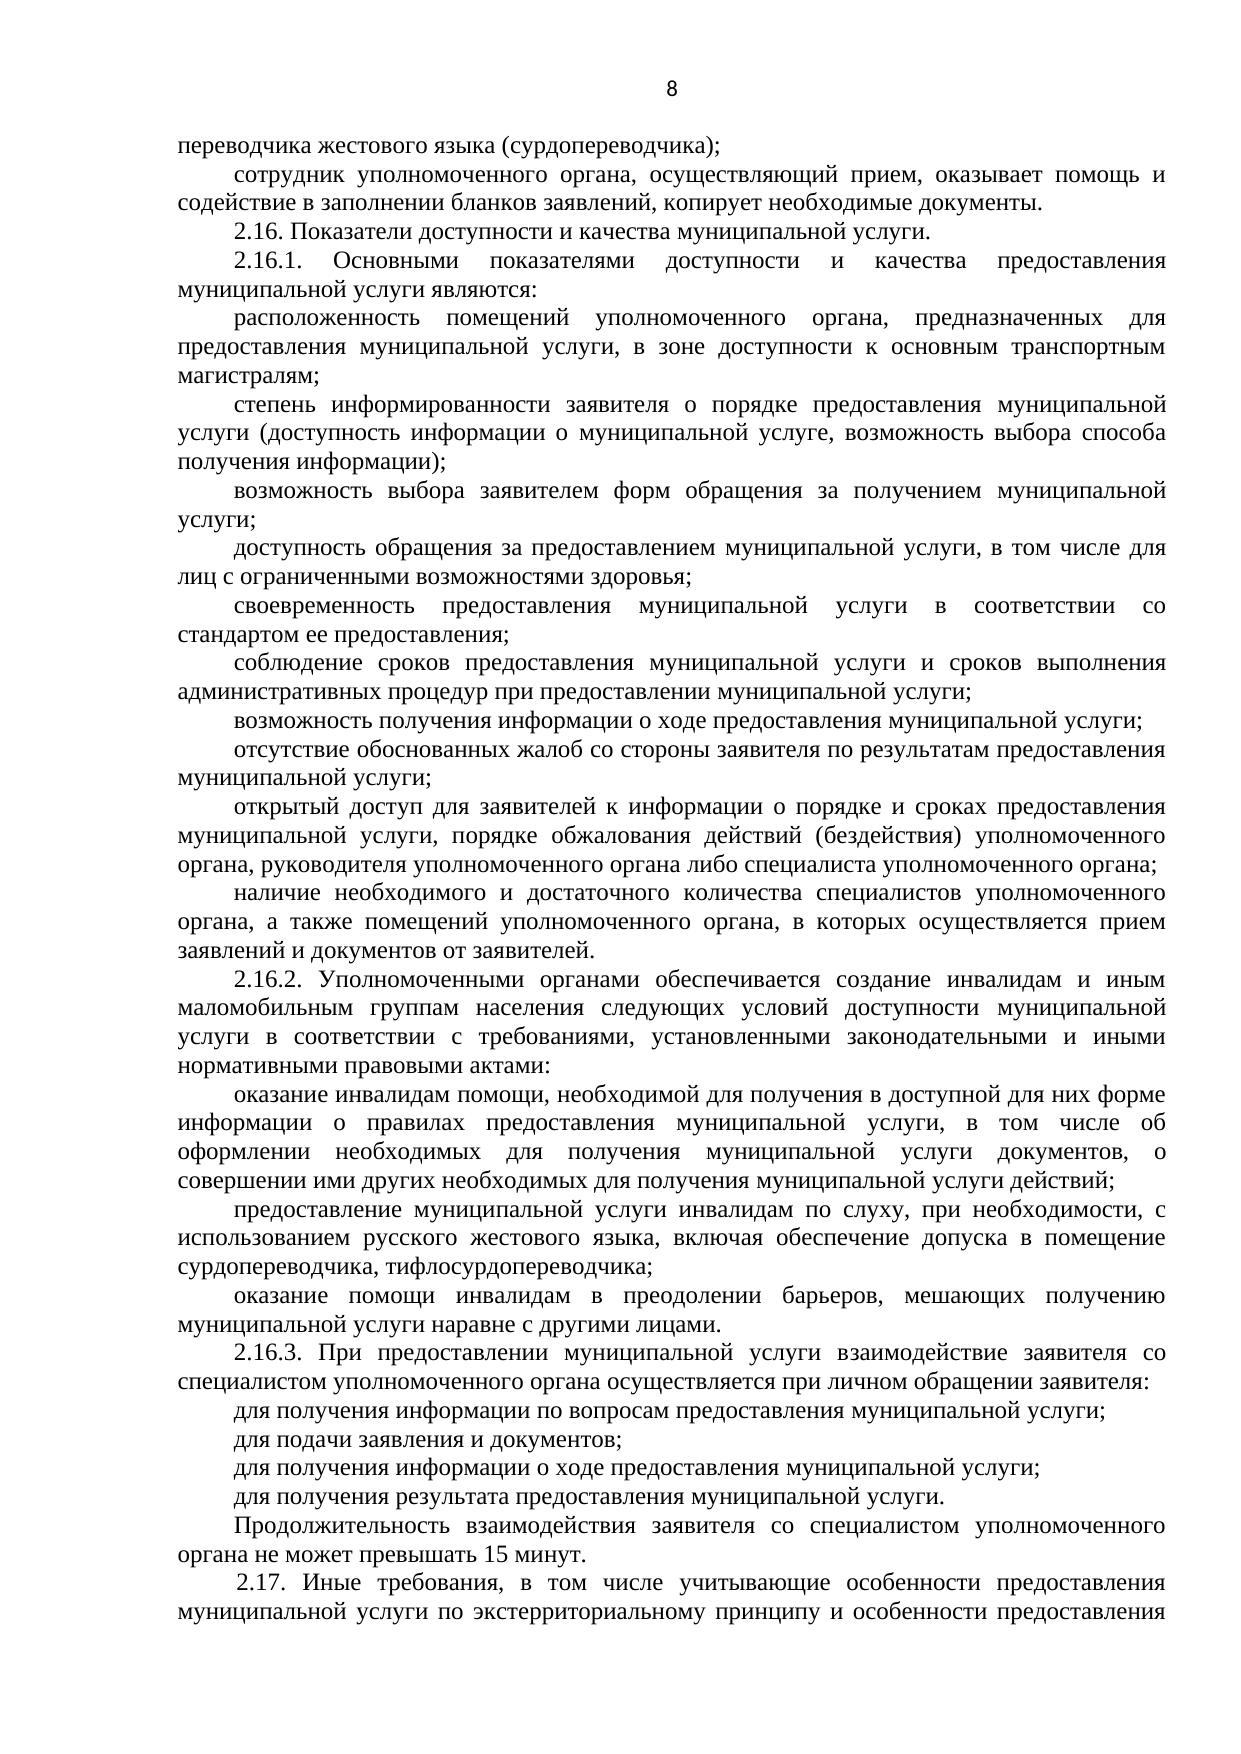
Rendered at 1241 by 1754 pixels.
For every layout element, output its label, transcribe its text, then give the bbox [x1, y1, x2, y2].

text отсутствие обоснованных жалоб со стороны заявителя по результатам предоставления муниципальной услуги; [177, 734, 1167, 791]
text 2.16.2. Уполномоченными органами обеспечивается создание инвалидам и иным маломобильным группам населения следующих условий доступности муниципальной услуги в соответствии с требованиями, установленными законодательными и иными нормативными правовыми актами: [177, 964, 1167, 1079]
text для получения информации по вопросам предоставления муниципальной услуги; [177, 1395, 1167, 1424]
text Продолжительность взаимодействия заявителя со специалистом уполномоченного органа не может превышать 15 минут. [177, 1510, 1167, 1567]
text оказание помощи инвалидам в преодолении барьеров, мешающих получению муниципальной услуги наравне с другими лицами. [177, 1280, 1167, 1337]
text 2.16. Показатели доступности и качества муниципальной услуги. [177, 216, 1167, 245]
text соблюдение сроков предоставления муниципальной услуги и сроков выполнения административных процедур при предоставлении муниципальной услуги; [177, 647, 1167, 705]
text наличие необходимого и достаточного количества специалистов уполномоченного органа, а также помещений уполномоченного органа, в которых осуществляется прием заявлений и документов от заявителей. [177, 877, 1167, 964]
text доступность обращения за предоставлением муниципальной услуги, в том числе для лиц с ограниченными возможностями здоровья; [177, 532, 1167, 590]
text возможность получения информации о ходе предоставления муниципальной услуги; [177, 705, 1167, 734]
text для получения результата предоставления муниципальной услуги. [177, 1481, 1167, 1510]
text для подачи заявления и документов; [177, 1424, 1167, 1452]
text степень информированности заявителя о порядке предоставления муниципальной услуги (доступность информации о муниципальной услуге, возможность выбора способа получения информации); [177, 389, 1167, 475]
text для получения информации о ходе предоставления муниципальной услуги; [177, 1452, 1167, 1481]
text сотрудник уполномоченного органа, осуществляющий прием, оказывает помощь и содействие в заполнении бланков заявлений, копирует необходимые документы. [177, 159, 1167, 216]
text 2.16.3. При предоставлении муниципальной услуги взаимодействие заявителя со специалистом уполномоченного органа осуществляется при личном обращении заявителя: [177, 1337, 1167, 1395]
text оказание инвалидам помощи, необходимой для получения в доступной для них форме информации о правилах предоставления муниципальной услуги, в том числе об оформлении необходимых для получения муниципальной услуги документов, о совершении ими других необходимых для получения муниципальной услуги действий; [177, 1079, 1167, 1194]
text 2.16.1. Основными показателями доступности и качества предоставления муниципальной услуги являются: [177, 245, 1167, 302]
text возможность выбора заявителем форм обращения за получением муниципальной услуги; [177, 475, 1167, 532]
text предоставление муниципальной услуги инвалидам по слуху, при необходимости, с использованием русского жестового языка, включая обеспечение допуска в помещение сурдопереводчика, тифлосурдопереводчика; [177, 1194, 1167, 1280]
text открытый доступ для заявителей к информации о порядке и сроках предоставления муниципальной услуги, порядке обжалования действий (бездействия) уполномоченного органа, руководителя уполномоченного органа либо специалиста уполномоченного органа; [177, 791, 1167, 877]
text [177, 130, 1167, 159]
text расположенность помещений уполномоченного органа, предназначенных для предоставления муниципальной услуги, в зоне доступности к основным транспортным магистралям; [177, 302, 1167, 389]
text своевременность предоставления муниципальной услуги в соответствии со стандартом ее предоставления; [177, 590, 1167, 647]
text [177, 1567, 1167, 1625]
